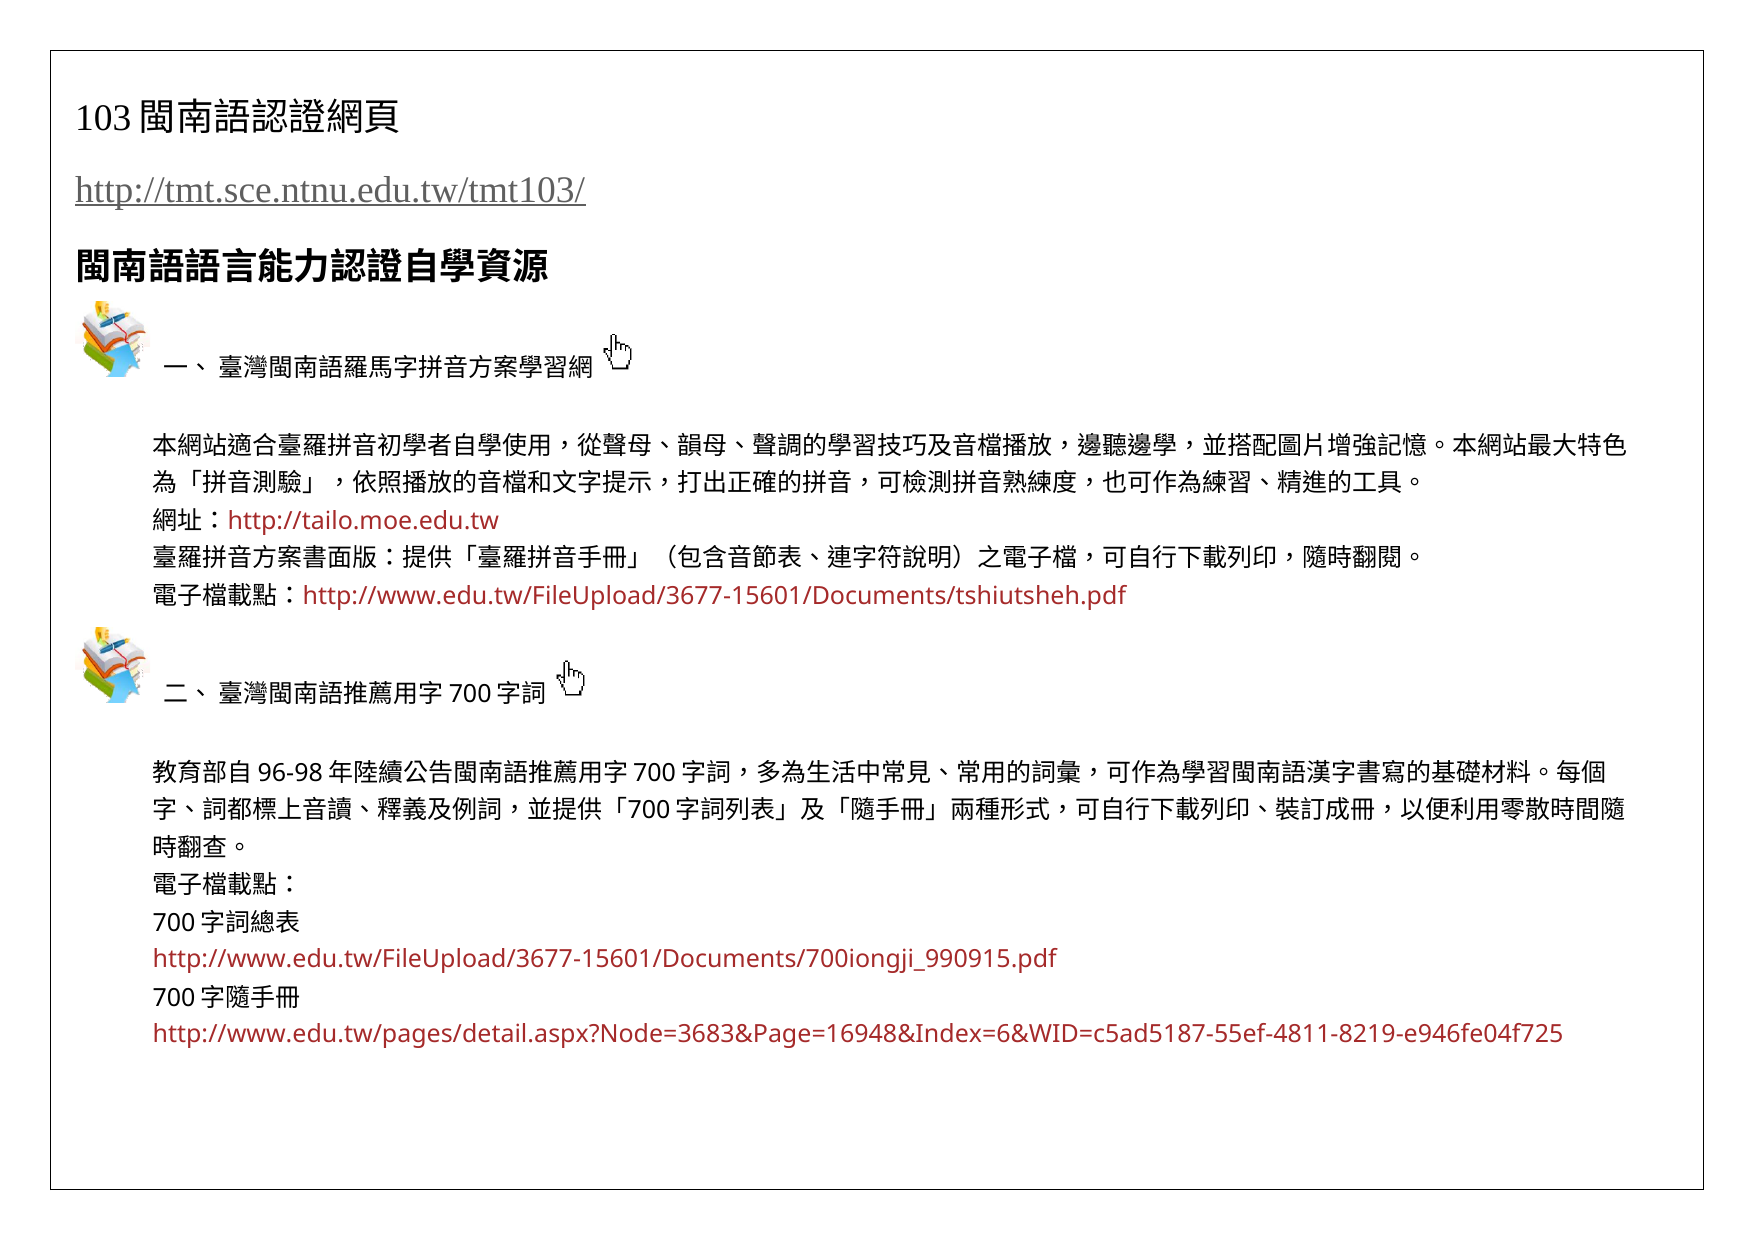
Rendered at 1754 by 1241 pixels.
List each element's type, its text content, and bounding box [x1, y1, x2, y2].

picture [599, 327, 637, 377]
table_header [75, 301, 1679, 1067]
picture [75, 627, 150, 703]
picture [552, 654, 590, 703]
text 閩南語語言能力認證自學資源 [75, 226, 1679, 301]
text http://tmt.sce.ntnu.edu.tw/tmt103/ [75, 151, 1679, 226]
picture [75, 301, 150, 377]
text 103閩南語認證網頁 [75, 76, 1679, 151]
